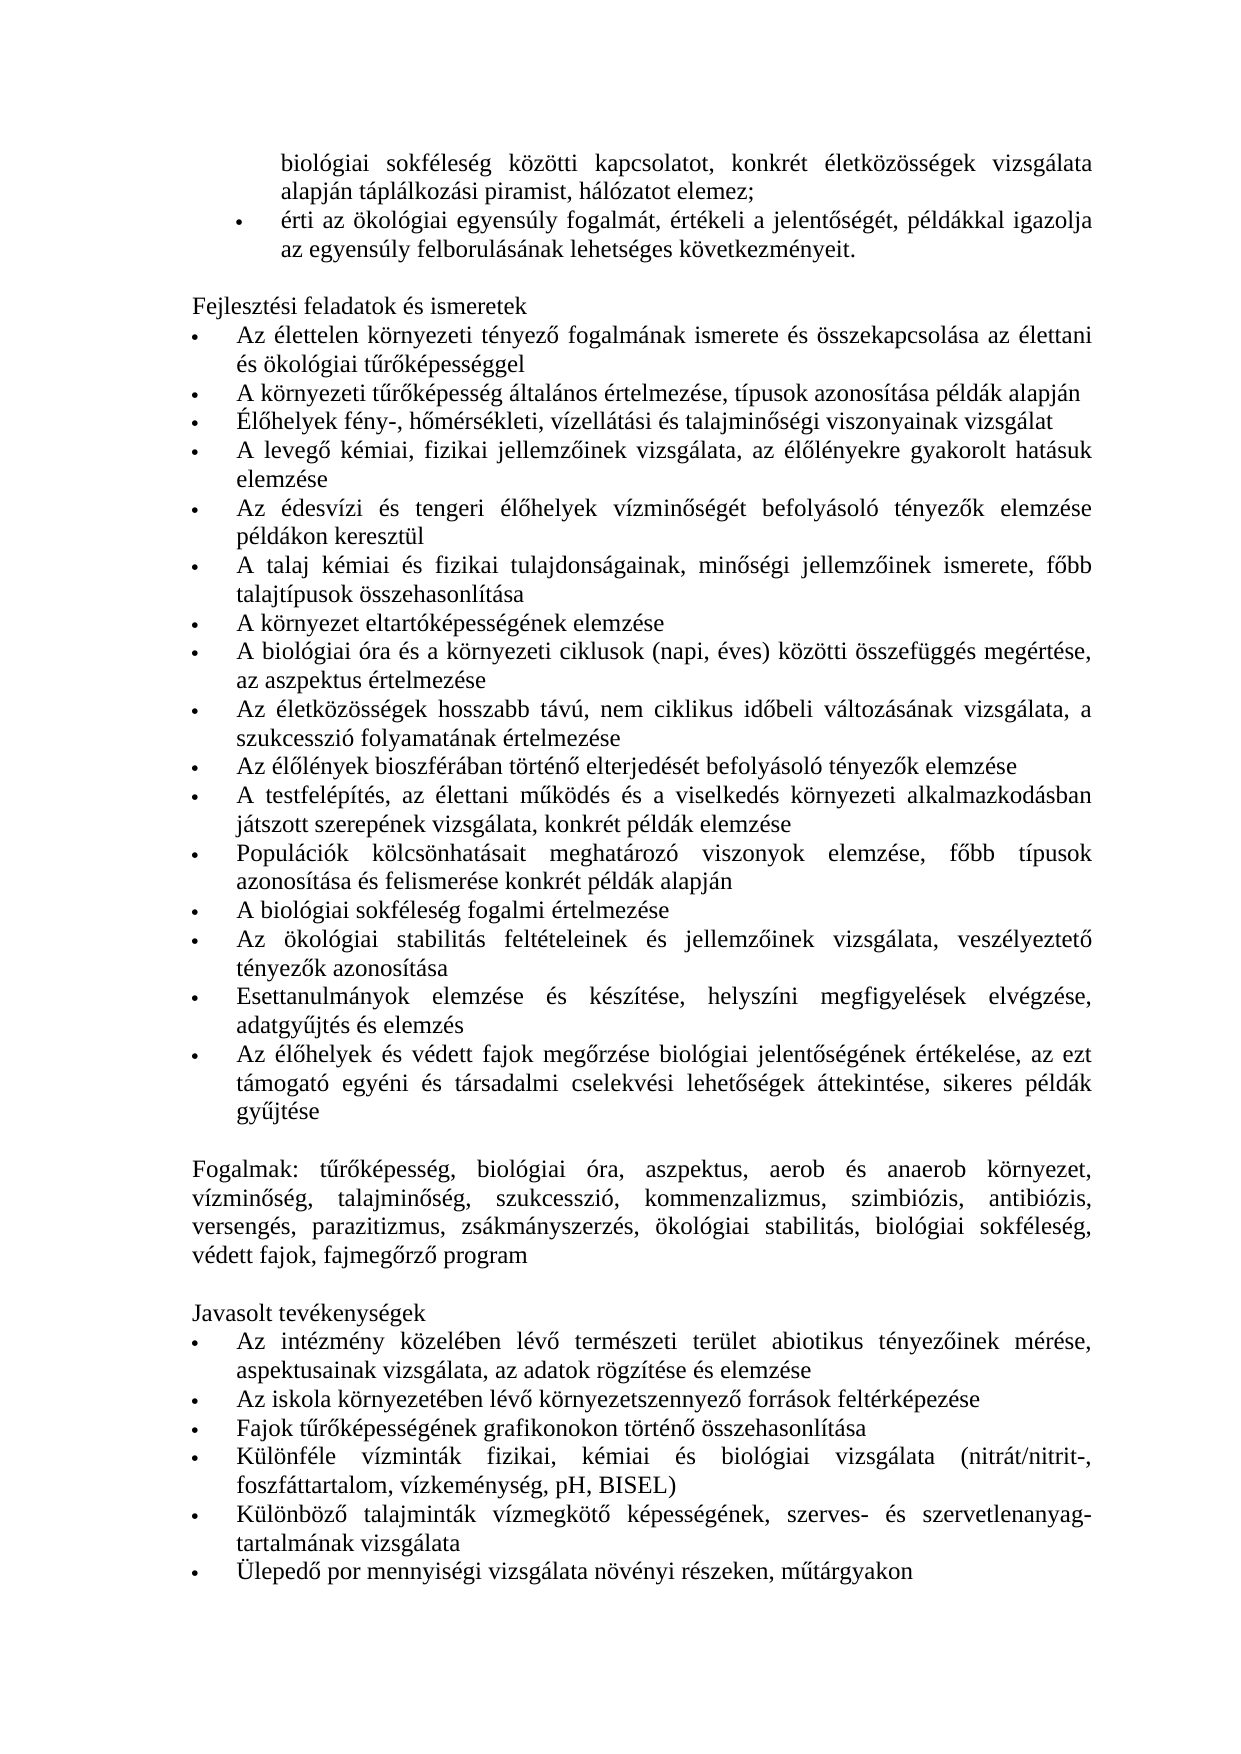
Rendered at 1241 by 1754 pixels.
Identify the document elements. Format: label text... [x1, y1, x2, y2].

list Az élettelen környezeti tényező fogalmának ismerete és összekapcsolása az élettani és ökológiai tűrőképességgel [192, 320, 1093, 378]
list Az intézmény közelében lévő természeti terület abiotikus tényezőinek mérése, aspektusainak vizsgálata, az adatok rögzítése és elemzése [192, 1326, 1093, 1384]
list Az élőhelyek és védett fajok megőrzése biológiai jelentőségének értékelése, az ezt támogató egyéni és társadalmi cselekvési lehetőségek áttekintése, sikeres példák gyűjtése [192, 1039, 1093, 1125]
list A levegő kémiai, fizikai jellemzőinek vizsgálata, az élőlényekre gyakorolt hatásuk elemzése [192, 435, 1093, 493]
list Populációk kölcsönhatásait meghatározó viszonyok elemzése, főbb típusok azonosítása és felismerése konkrét példák alapján [192, 838, 1093, 895]
list A talaj kémiai és fizikai tulajdonságainak, minőségi jellemzőinek ismerete, főbb talajtípusok összehasonlítása [192, 550, 1093, 608]
list A biológiai sokféleség fogalmi értelmezése [192, 895, 1093, 924]
text Fogalmak: tűrőképesség, biológiai óra, aszpektus, aerob és anaerob környezet, vízminőség, talajminőség, szukcesszió, kommenzalizmus, szimbiózis, antibiózis, versengés, parazitizmus, zsákmányszerzés, ökológiai stabilitás, biológiai sokféleség, védett fajok, fajmegőrző program [192, 1154, 1093, 1269]
list érti az ökológiai egyensúly fogalmát, értékeli a jelentőségét, példákkal igazolja az egyensúly felborulásának lehetséges következményeit. [236, 205, 1093, 263]
list Ülepedő por mennyiségi vizsgálata növényi részeken, műtárgyakon [192, 1556, 1093, 1585]
list Az élőlények bioszférában történő elterjedését befolyásoló tényezők elemzése [192, 751, 1093, 780]
text Javasolt tevékenységek [192, 1298, 1093, 1326]
list Különböző talajminták vízmegkötő képességének, szerves- és szervetlenanyag-tartalmának vizsgálata [192, 1499, 1093, 1556]
list A környezeti tűrőképesség általános értelmezése, típusok azonosítása példák alapján [192, 378, 1093, 406]
list A környezet eltartóképességének elemzése [192, 608, 1093, 636]
list Esettanulmányok elemzése és készítése, helyszíni megfigyelések elvégzése, adatgyűjtés és elemzés [192, 981, 1093, 1039]
list Fajok tűrőképességének grafikonokon történő összehasonlítása [192, 1413, 1093, 1441]
list A testfelépítés, az élettani működés és a viselkedés környezeti alkalmazkodásban játszott szerepének vizsgálata, konkrét példák elemzése [192, 780, 1093, 838]
text Fejlesztési feladatok és ismeretek [192, 291, 1093, 320]
list Az ökológiai stabilitás feltételeinek és jellemzőinek vizsgálata, veszélyeztető tényezők azonosítása [192, 924, 1093, 981]
list A biológiai óra és a környezeti ciklusok (napi, éves) közötti összefüggés megértése, az aszpektus értelmezése [192, 636, 1093, 694]
list Élőhelyek fény-, hőmérsékleti, vízellátási és talajminőségi viszonyainak vizsgálat [192, 406, 1093, 435]
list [236, 148, 1093, 205]
list Az édesvízi és tengeri élőhelyek vízminőségét befolyásoló tényezők elemzése példákon keresztül [192, 493, 1093, 550]
list Különféle vízminták fizikai, kémiai és biológiai vizsgálata (nitrát/nitrit-, foszfáttartalom, vízkeménység, pH, BISEL) [192, 1441, 1093, 1499]
list Az iskola környezetében lévő környezetszennyező források feltérképezése [192, 1384, 1093, 1413]
list Az életközösségek hosszabb távú, nem ciklikus időbeli változásának vizsgálata, a szukcesszió folyamatának értelmezése [192, 694, 1093, 751]
